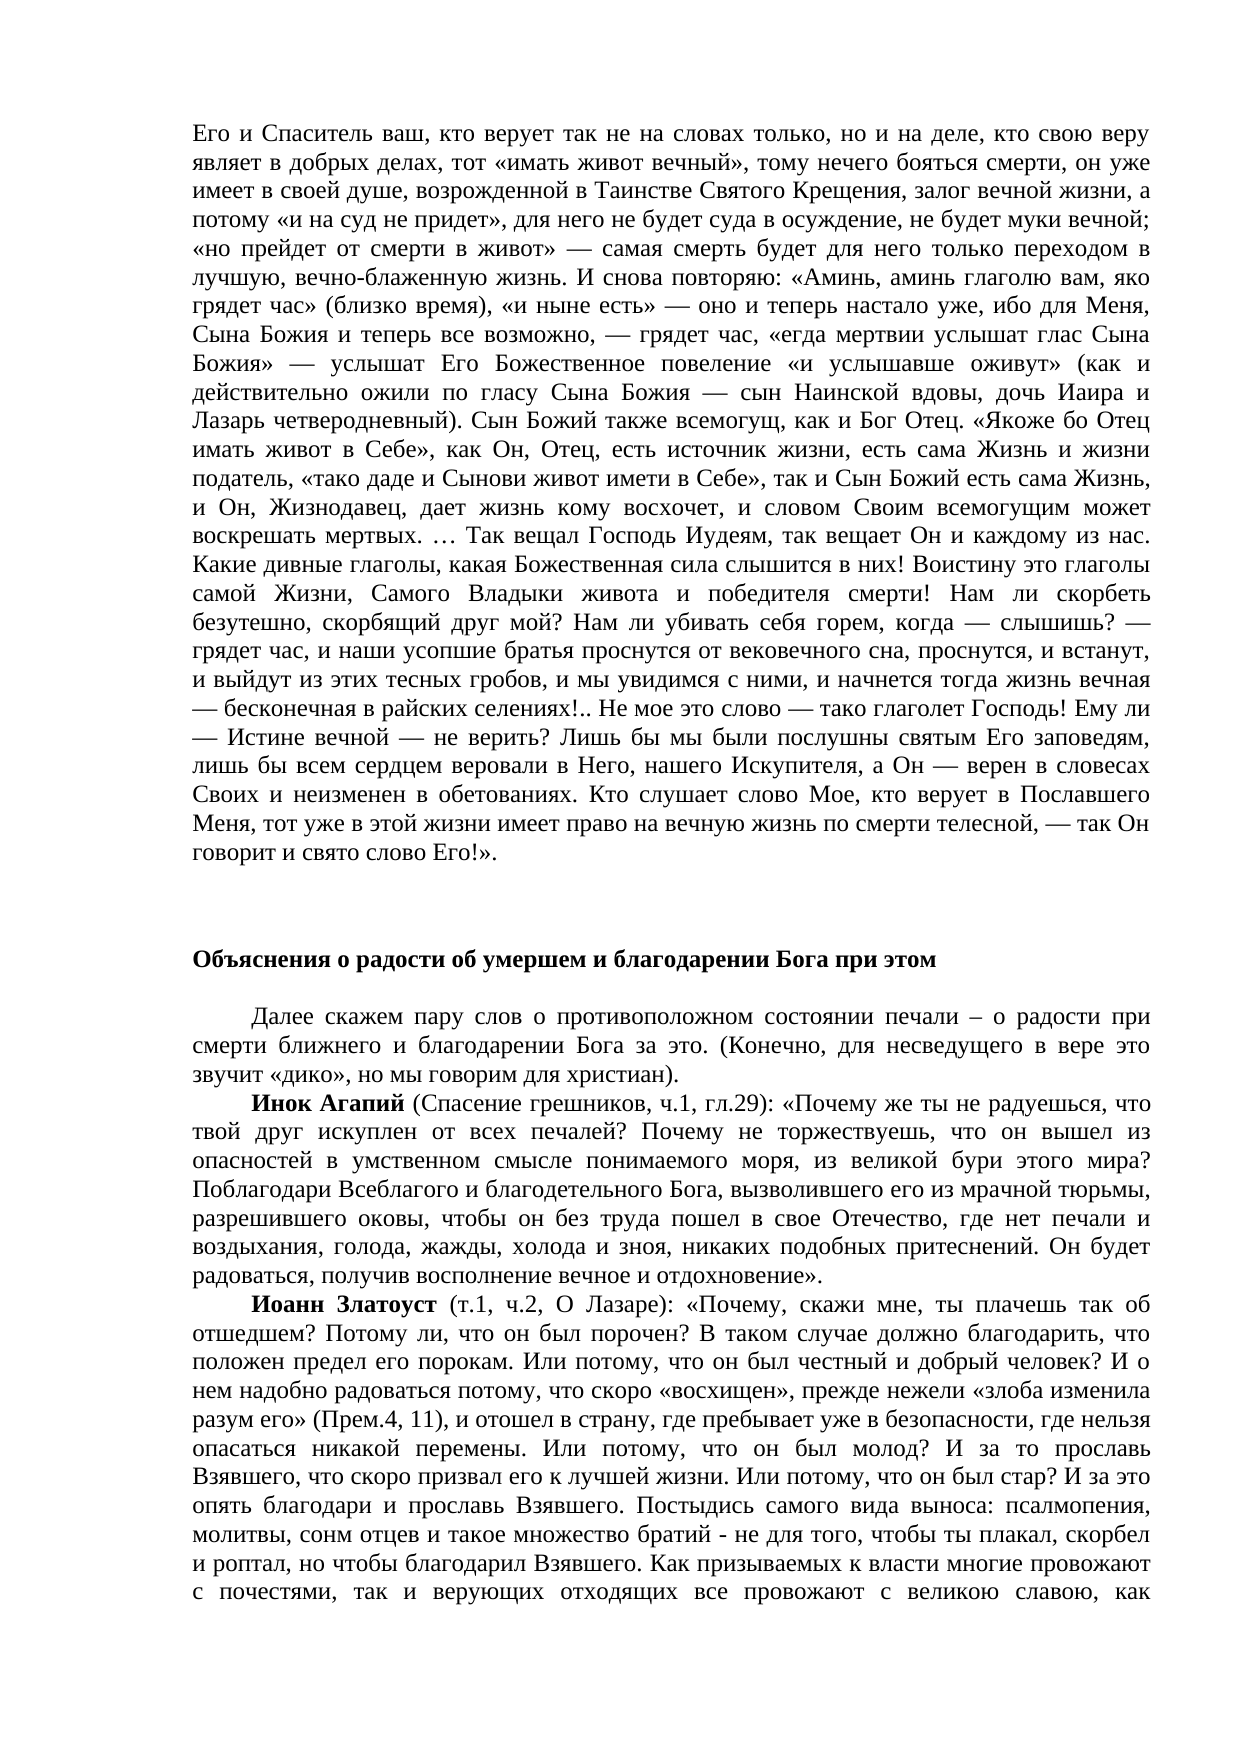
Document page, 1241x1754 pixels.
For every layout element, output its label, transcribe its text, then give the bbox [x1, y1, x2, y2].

subtitle Объяснения о радости об умершем и благодарении Бога при этом [192, 944, 1152, 973]
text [192, 1289, 1152, 1605]
text Далее скажем пару слов о противоположном состоянии печали – о радости при смерти ближнего и благодарении Бога за это. (Конечно, для несведущего в вере это звучит «дико», но мы говорим для христиан). [192, 1001, 1152, 1088]
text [192, 118, 1152, 866]
text Инок Агапий (Спасение грешников, ч.1, гл.29): «Почему же ты не радуешься, что твой друг искуплен от всех печалей? Почему не торжествуешь, что он вышел из опасностей в умственном смысле понимаемого моря, из великой бури этого мира? Поблагодари Всеблагого и благодетельного Бога, вызволившего его из мрачной тюрьмы, разрешившего оковы, чтобы он без труда пошел в свое Отечество, где нет печали и воздыхания, голода, жажды, холода и зноя, никаких подобных притеснений. Он будет радоваться, получив восполнение вечное и отдохновение». [192, 1088, 1152, 1289]
